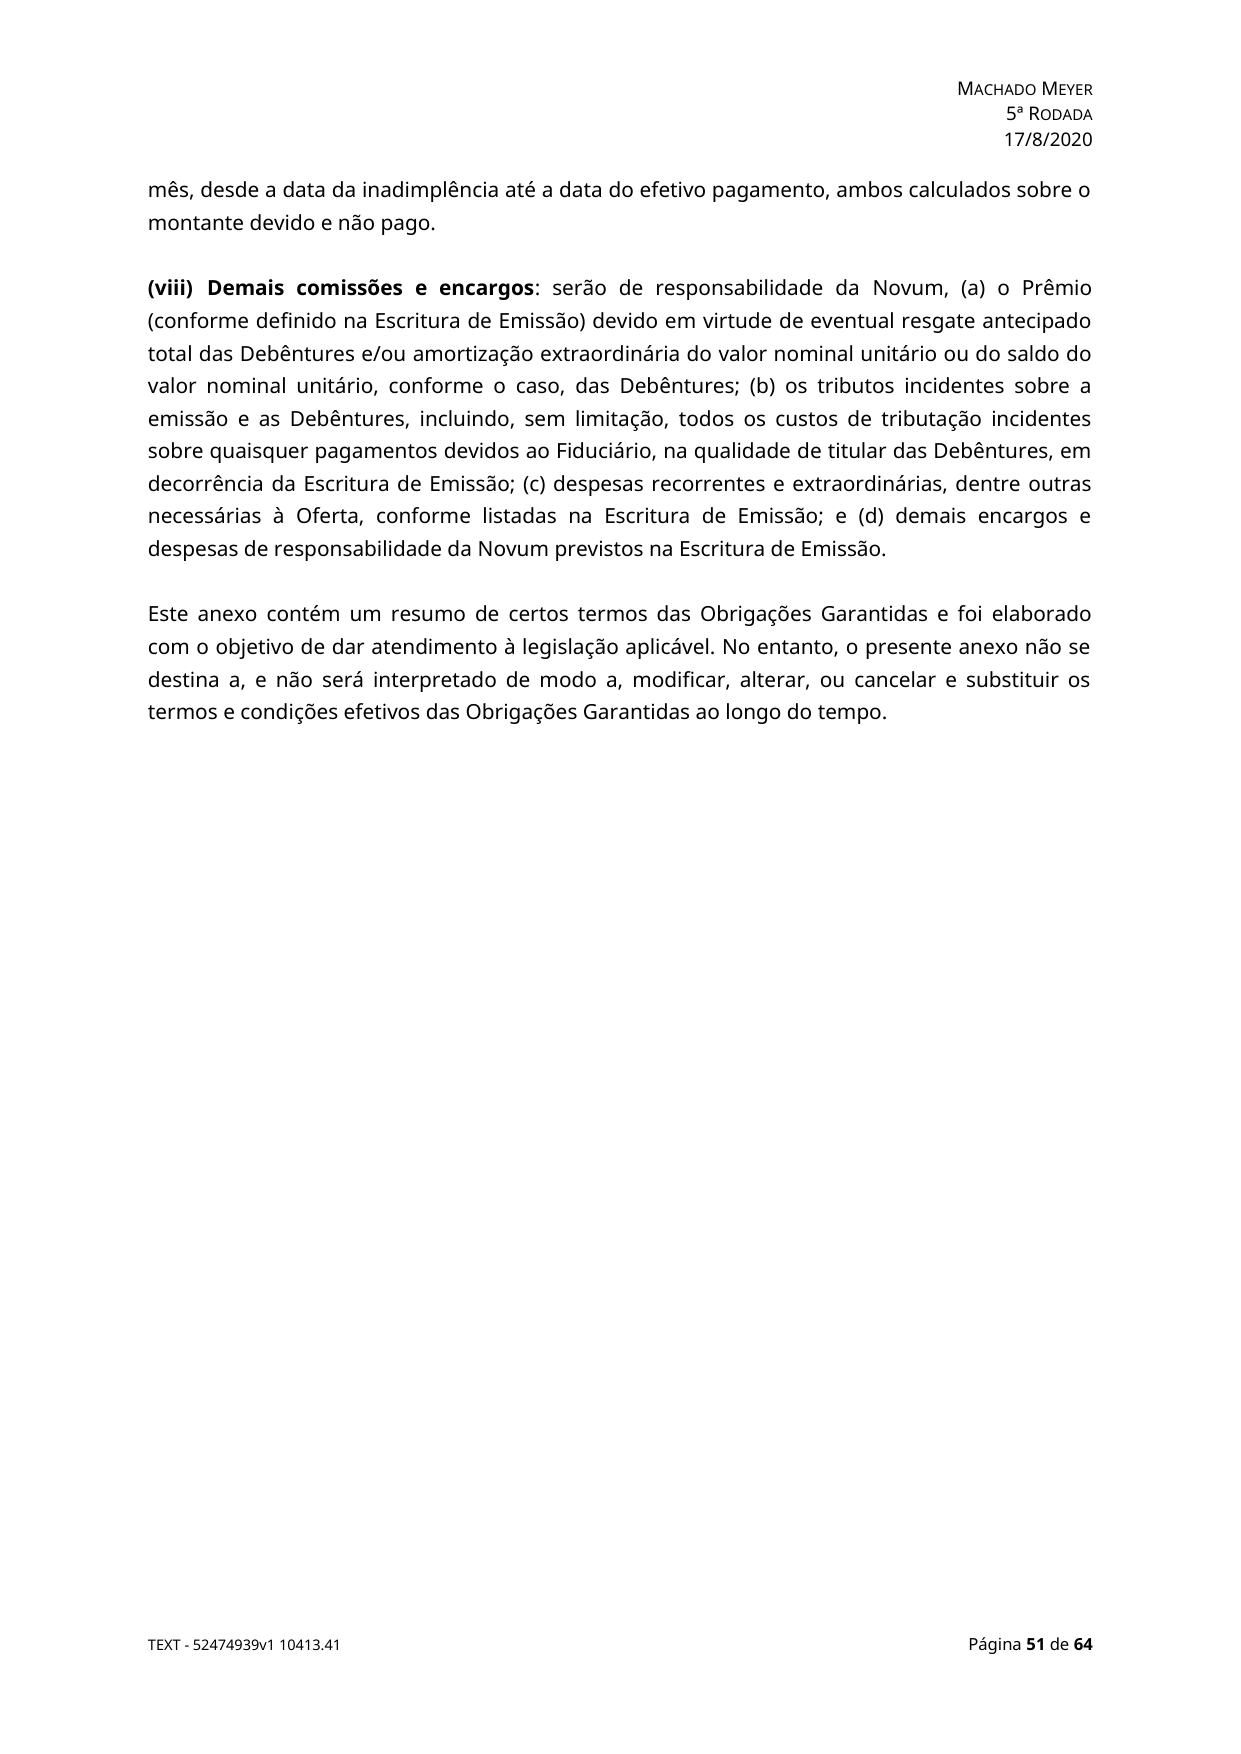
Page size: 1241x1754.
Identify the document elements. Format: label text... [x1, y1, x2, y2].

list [148, 176, 1092, 237]
text Este anexo contém um resumo de certos termos das Obrigações Garantidas e foi elaborado com o objetivo de dar atendimento à legislação aplicável. No entanto, o presente anexo não se destina a, e não será interpretado de modo a, modificar, alterar, ou cancelar e substituir os termos e condições efetivos das Obrigações Garantidas ao longo do tempo. [148, 599, 1092, 726]
list Demais comissões e encargos: serão de responsabilidade da Novum, (a) o Prêmio (conforme definido na Escritura de Emissão) devido em virtude de eventual resgate antecipado total das Debêntures e/ou amortização extraordinária do valor nominal unitário ou do saldo do valor nominal unitário, conforme o caso, das Debêntures; (b) os tributos incidentes sobre a emissão e as Debêntures, incluindo, sem limitação, todos os custos de tributação incidentes sobre quaisquer pagamentos devidos ao Fiduciário, na qualidade de titular das Debêntures, em decorrência da Escritura de Emissão; (c) despesas recorrentes e extraordinárias, dentre outras necessárias à Oferta, conforme listadas na Escritura de Emissão; e (d) demais encargos e despesas de responsabilidade da Novum previstos na Escritura de Emissão. [148, 273, 1092, 563]
